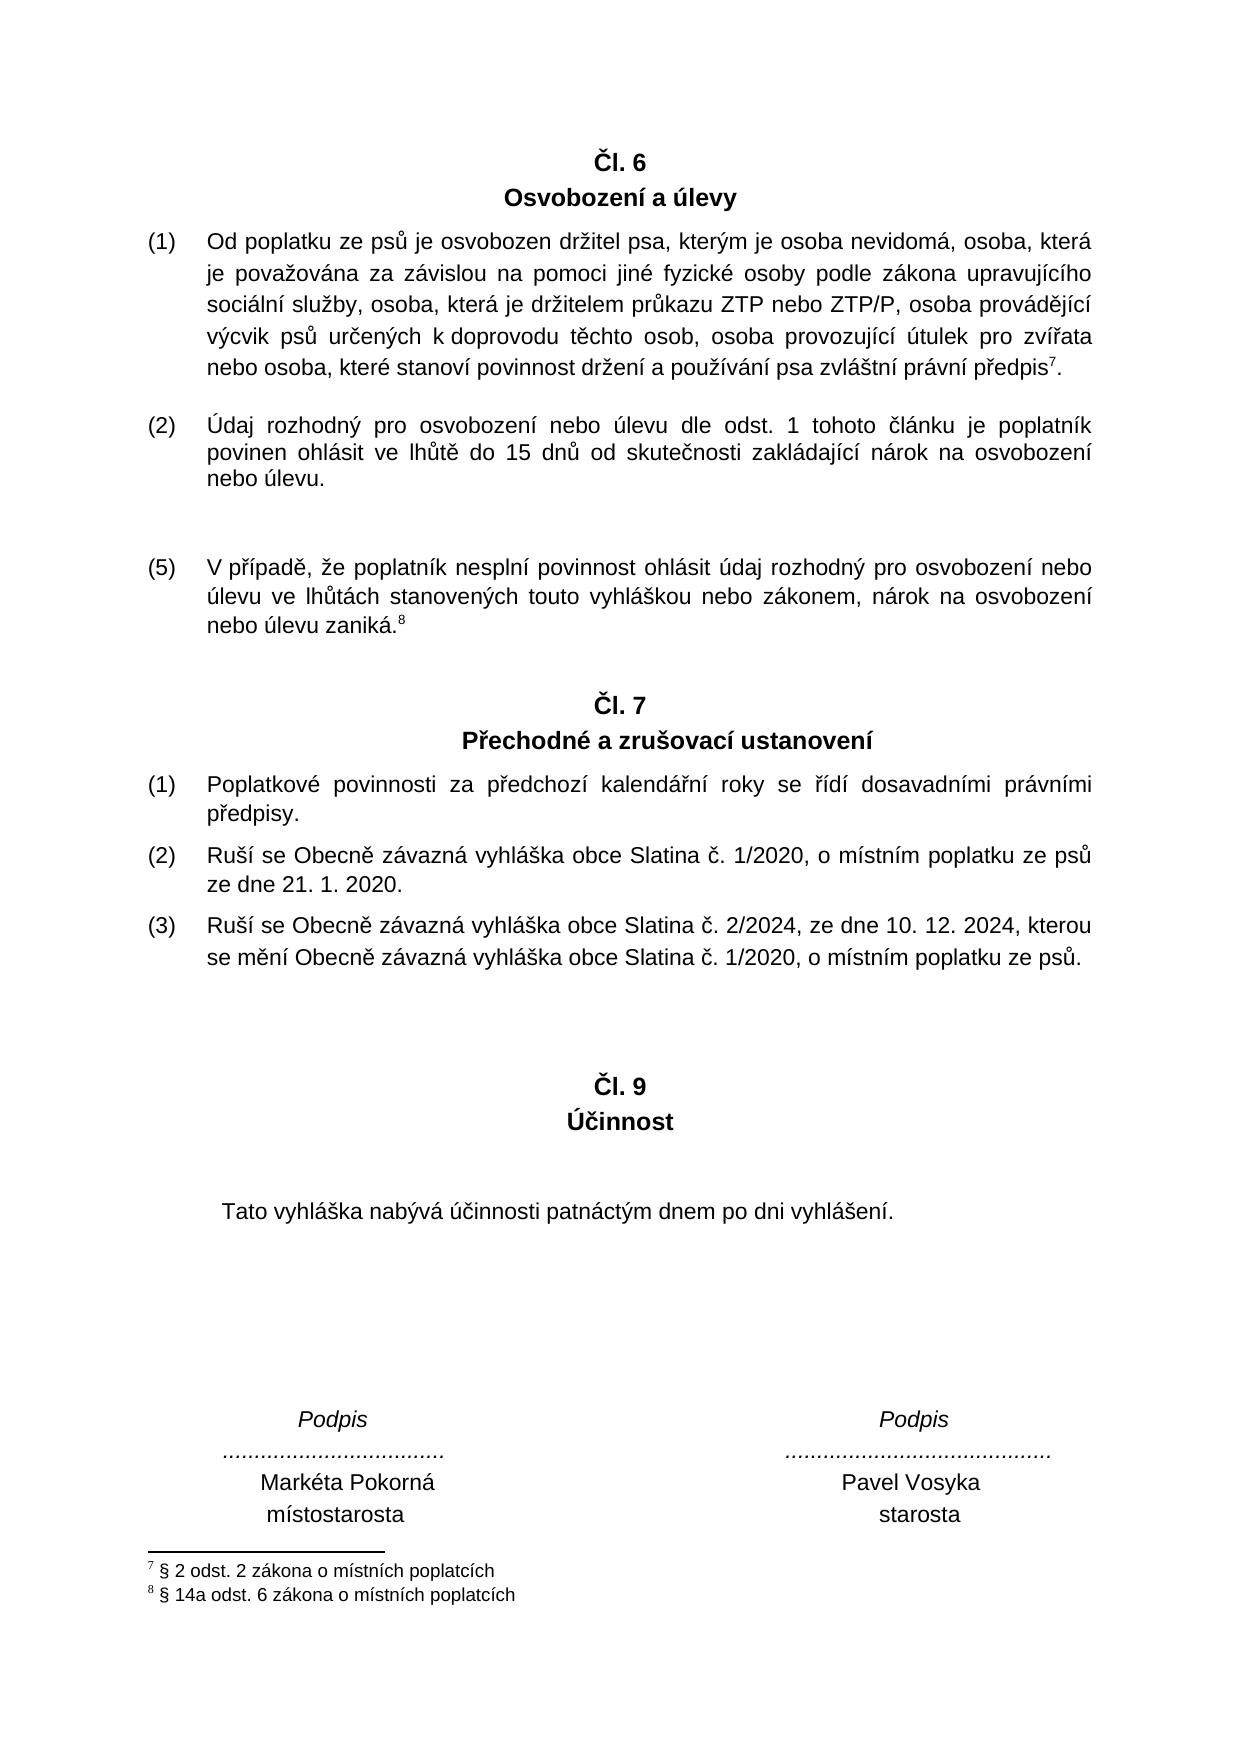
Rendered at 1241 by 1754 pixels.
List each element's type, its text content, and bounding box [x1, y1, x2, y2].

text Osvobození a úlevy [148, 183, 1093, 211]
text Účinnost [148, 1107, 1093, 1136]
text Podpis Podpis [148, 1406, 1093, 1432]
text Čl. 7 [148, 691, 1093, 720]
list Poplatkové povinnosti za předchozí kalendářní roky se řídí dosavadními právními předpisy. [148, 771, 1093, 827]
text místostarosta starosta [148, 1501, 1093, 1527]
list Údaj rozhodný pro osvobození nebo úlevu dle odst. 1 tohoto článku je poplatník povinen ohlásit ve lhůtě do 15 dnů od skutečnosti zakládající nárok na osvobození nebo úlevu. [148, 412, 1093, 491]
text Čl. 6 [148, 148, 1093, 176]
text Tato vyhláška nabývá účinnosti patnáctým dnem po dni vyhlášení. [148, 1198, 1093, 1224]
text (5) V případě, že poplatník nesplní povinnost ohlásit údaj rozhodný pro osvobození nebo úlevu ve lhůtách stanovených touto vyhláškou nebo zákonem, nárok na osvobození nebo úlevu zaniká. [148, 554, 1093, 638]
text Čl. 9 [148, 1072, 1093, 1101]
text Přechodné a zrušovací ustanovení [148, 726, 1093, 755]
list Ruší se Obecně závazná vyhláška obce Slatina č. 2/2024, ze dne 10. 12. 2024, kterou se mění Obecně závazná vyhláška obce Slatina č. 1/2020, o místním poplatku ze psů. [148, 912, 1093, 970]
text ................................... .......................................... [148, 1437, 1093, 1464]
text Markéta Pokorná Pavel Vosyka [148, 1469, 1093, 1495]
list Ruší se Obecně závazná vyhláška obce Slatina č. 1/2020, o místním poplatku ze psů ze dne 21. 1. 2020. [148, 842, 1093, 897]
list Od poplatku ze psů je osvobozen držitel psa, kterým je osoba nevidomá, osoba, která je považována za závislou na pomoci jiné fyzické osoby podle zákona upravujícího sociální služby, osoba, která je držitelem průkazu ZTP nebo ZTP/P, osoba provádějící výcvik psů určených k doprovodu těchto osob, osoba provozující útulek pro zvířata nebo osoba, které stanoví povinnost držení a používání psa zvláštní právní předpis. [148, 228, 1093, 381]
